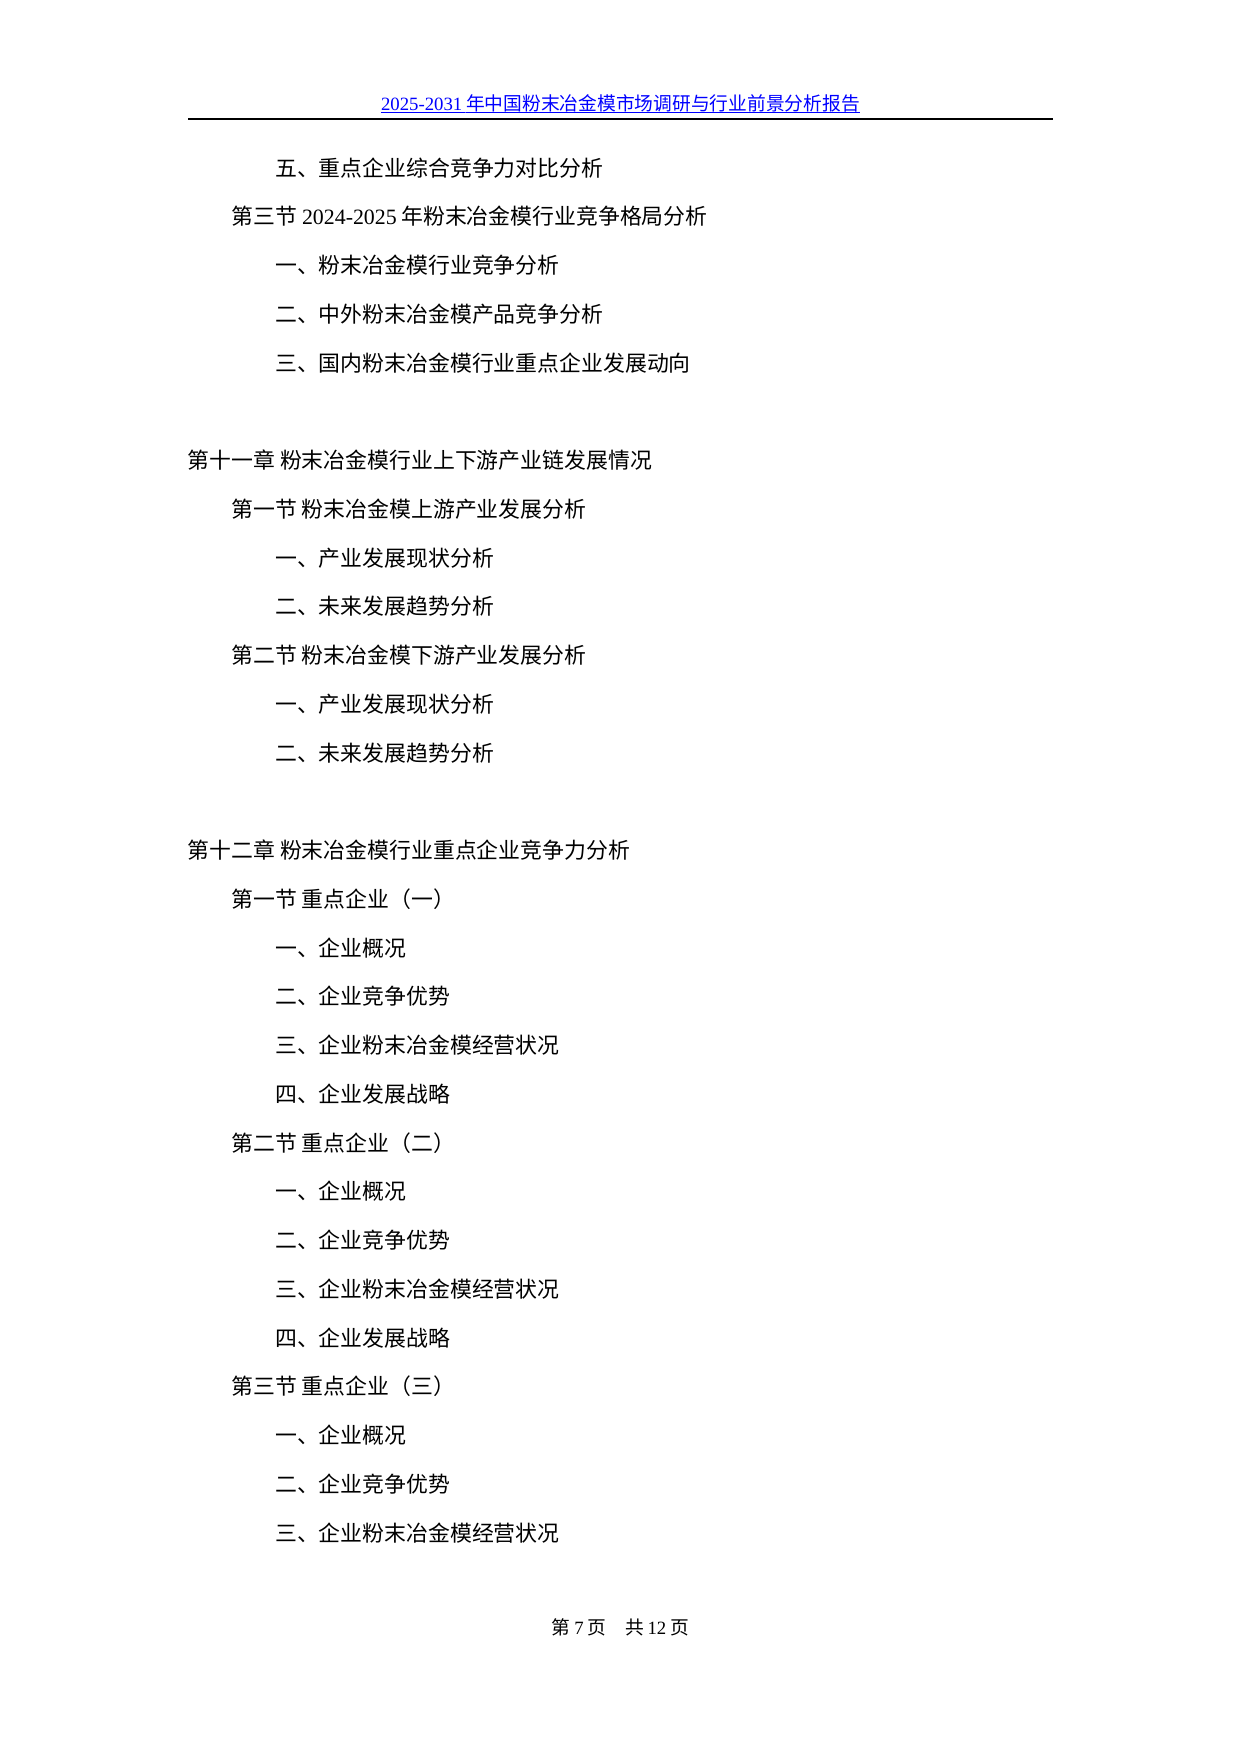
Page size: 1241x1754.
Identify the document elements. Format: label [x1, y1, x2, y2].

text [187, 150, 1053, 1548]
